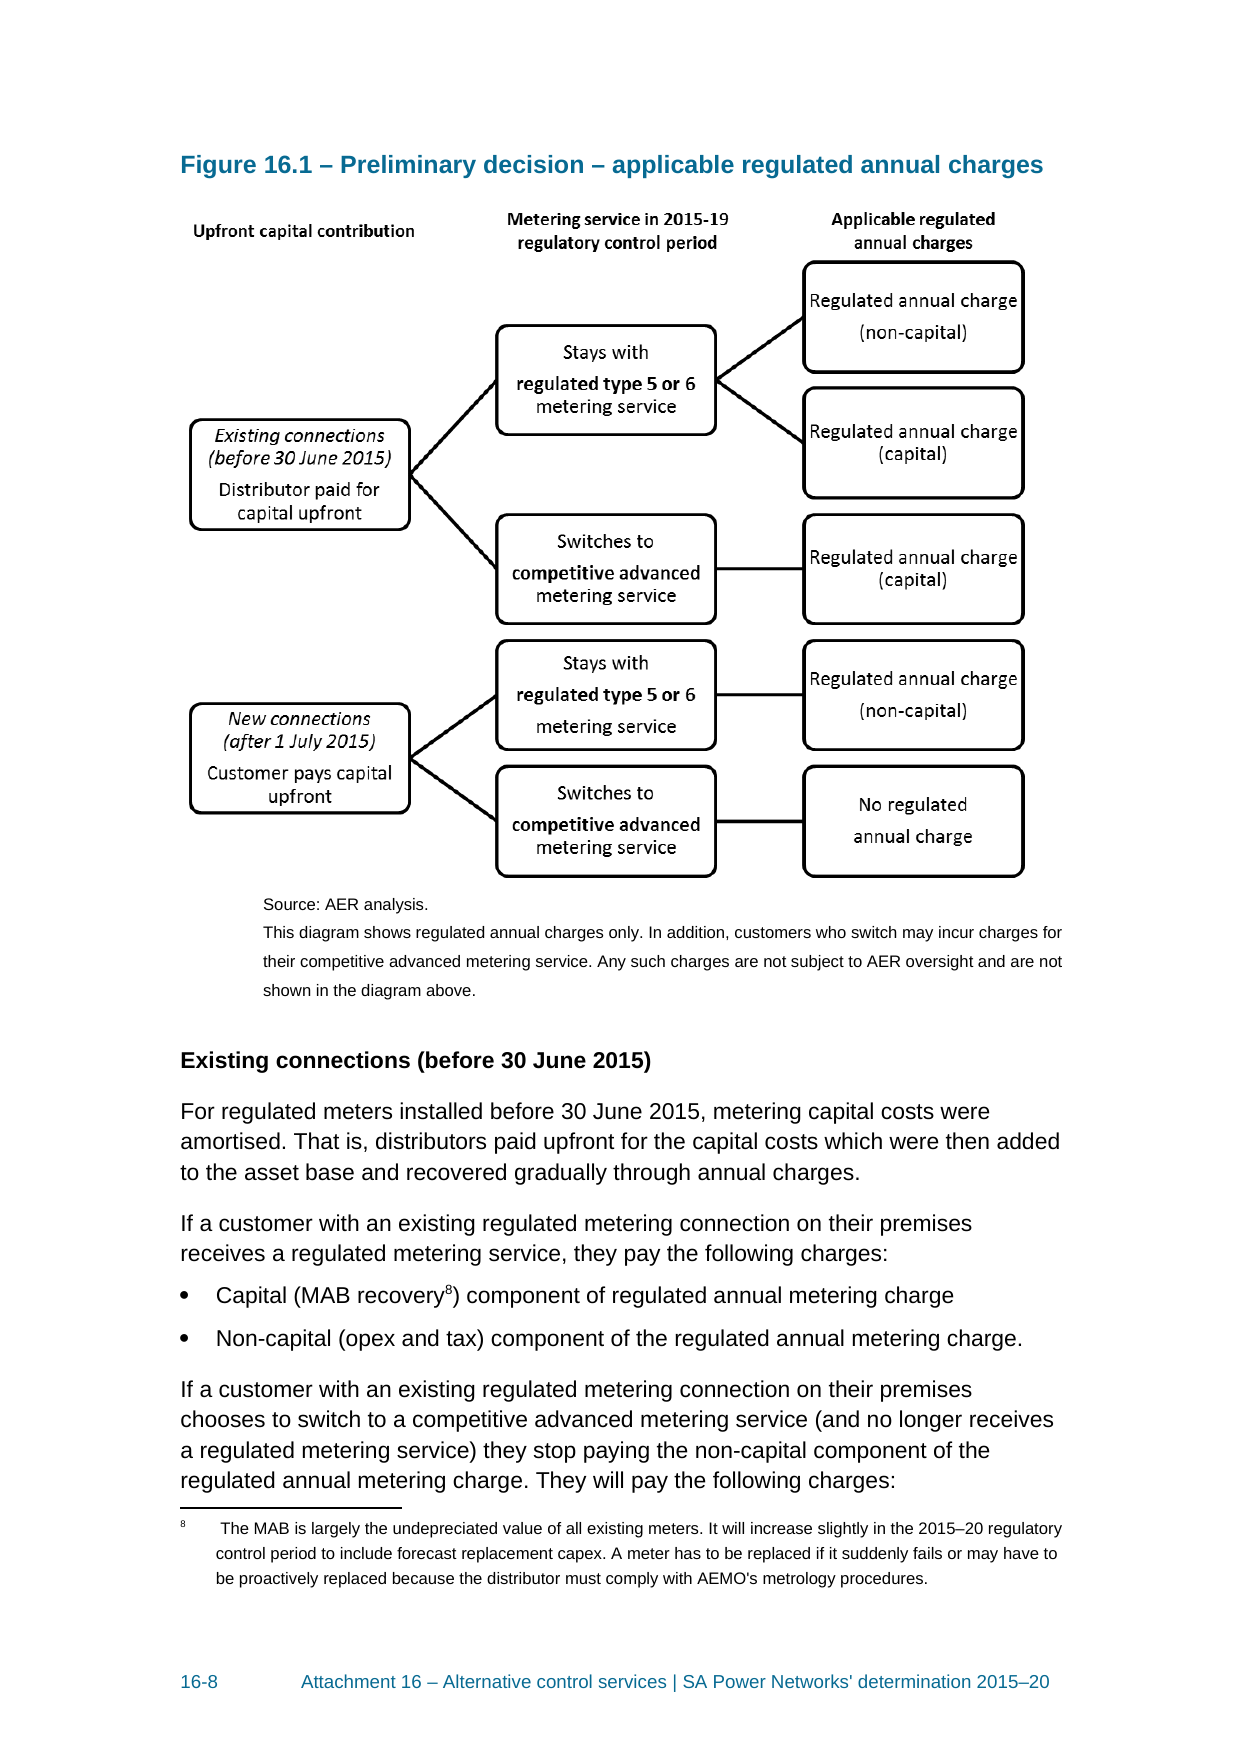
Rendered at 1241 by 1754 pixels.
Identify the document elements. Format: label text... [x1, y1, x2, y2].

text If a customer with an existing regulated metering connection on their premises chooses to switch to a competitive advanced metering service (and no longer receives a regulated metering service) they stop paying the non-capital component of the regulated annual metering charge. They will pay the following charges: [180, 1376, 1063, 1493]
text For regulated meters installed before 30 June 2015, metering capital costs were amortised. That is, distributors paid upfront for the capital costs which were then added to the asset base and recovered gradually through annual charges. [180, 1098, 1063, 1185]
text This diagram shows regulated annual charges only. In addition, customers who switch may incur charges for their competitive advanced metering service. Any such charges are not subject to AER oversight and are not shown in the diagram above. [180, 923, 1063, 1000]
picture [180, 200, 1045, 885]
list Capital (MAB recovery) component of regulated annual metering charge [180, 1282, 1063, 1309]
list Non-capital (opex and tax) component of the regulated annual metering charge. [180, 1325, 1063, 1351]
text If a customer with an existing regulated metering connection on their premises receives a regulated metering service, they pay the following charges: [180, 1209, 1063, 1266]
text Existing connections (before 30 June 2015) [180, 1047, 1063, 1073]
